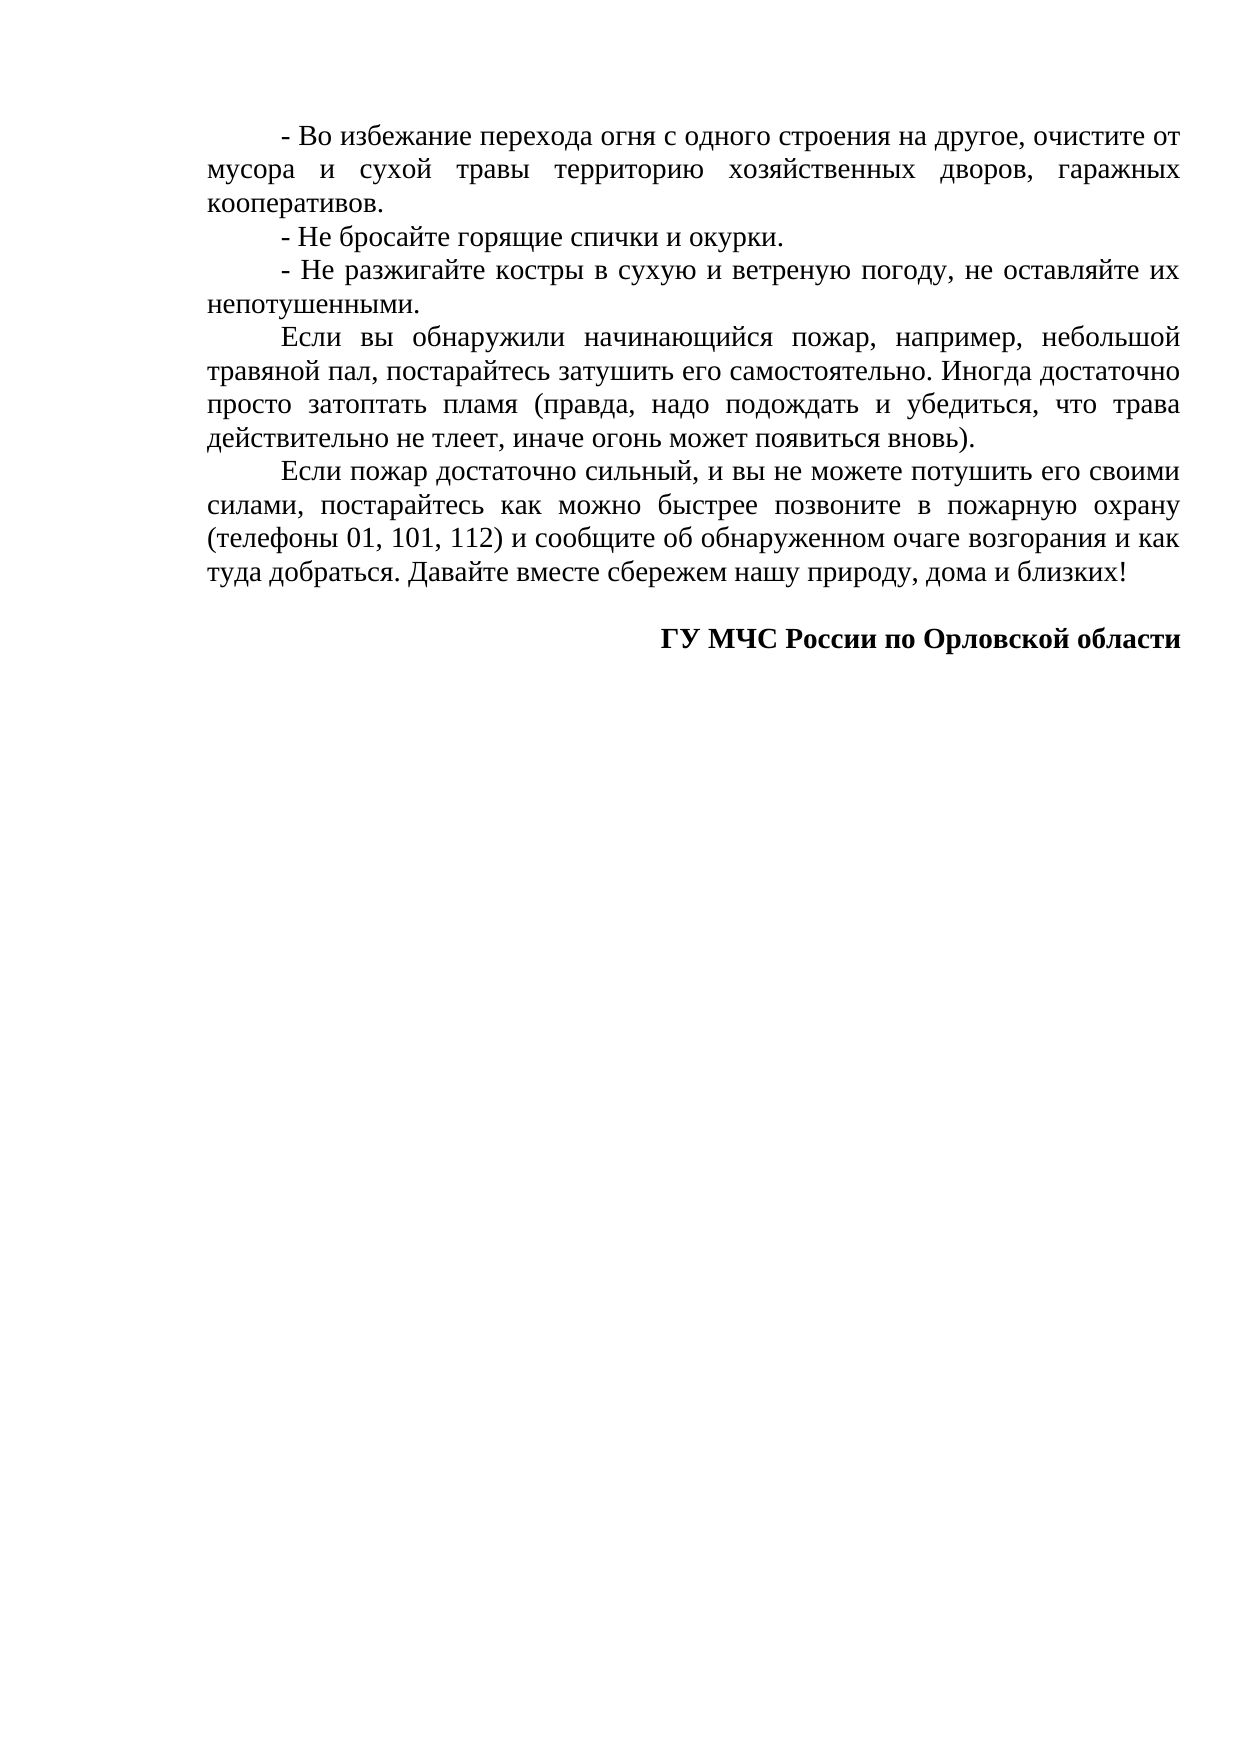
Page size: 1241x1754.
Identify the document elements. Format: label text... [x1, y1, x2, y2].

text ГУ МЧС России по Орловской области [207, 621, 1181, 655]
text Если пожар достаточно сильный, и вы не можете потушить его своими силами, постарайтесь как можно быстрее позвоните в пожарную охрану (телефоны 01, 101, 112) и сообщите об обнаруженном очаге возгорания и как туда добраться. Давайте вместе сбережем нашу природу, дома и близких! [207, 453, 1181, 588]
text - Не бросайте горящие спички и окурки. [207, 219, 1181, 252]
text - Во избежание перехода огня с одного строения на другое, очистите от мусора и сухой травы территорию хозяйственных дворов, гаражных кооперативов. [207, 118, 1181, 219]
text - Не разжигайте костры в сухую и ветреную погоду, не оставляйте их непотушенными. [207, 252, 1181, 319]
text Если вы обнаружили начинающийся пожар, например, небольшой травяной пал, постарайтесь затушить его самостоятельно. Иногда достаточно просто затоптать пламя (правда, надо подождать и убедиться, что трава действительно не тлеет, иначе огонь может появиться вновь). [207, 319, 1181, 453]
